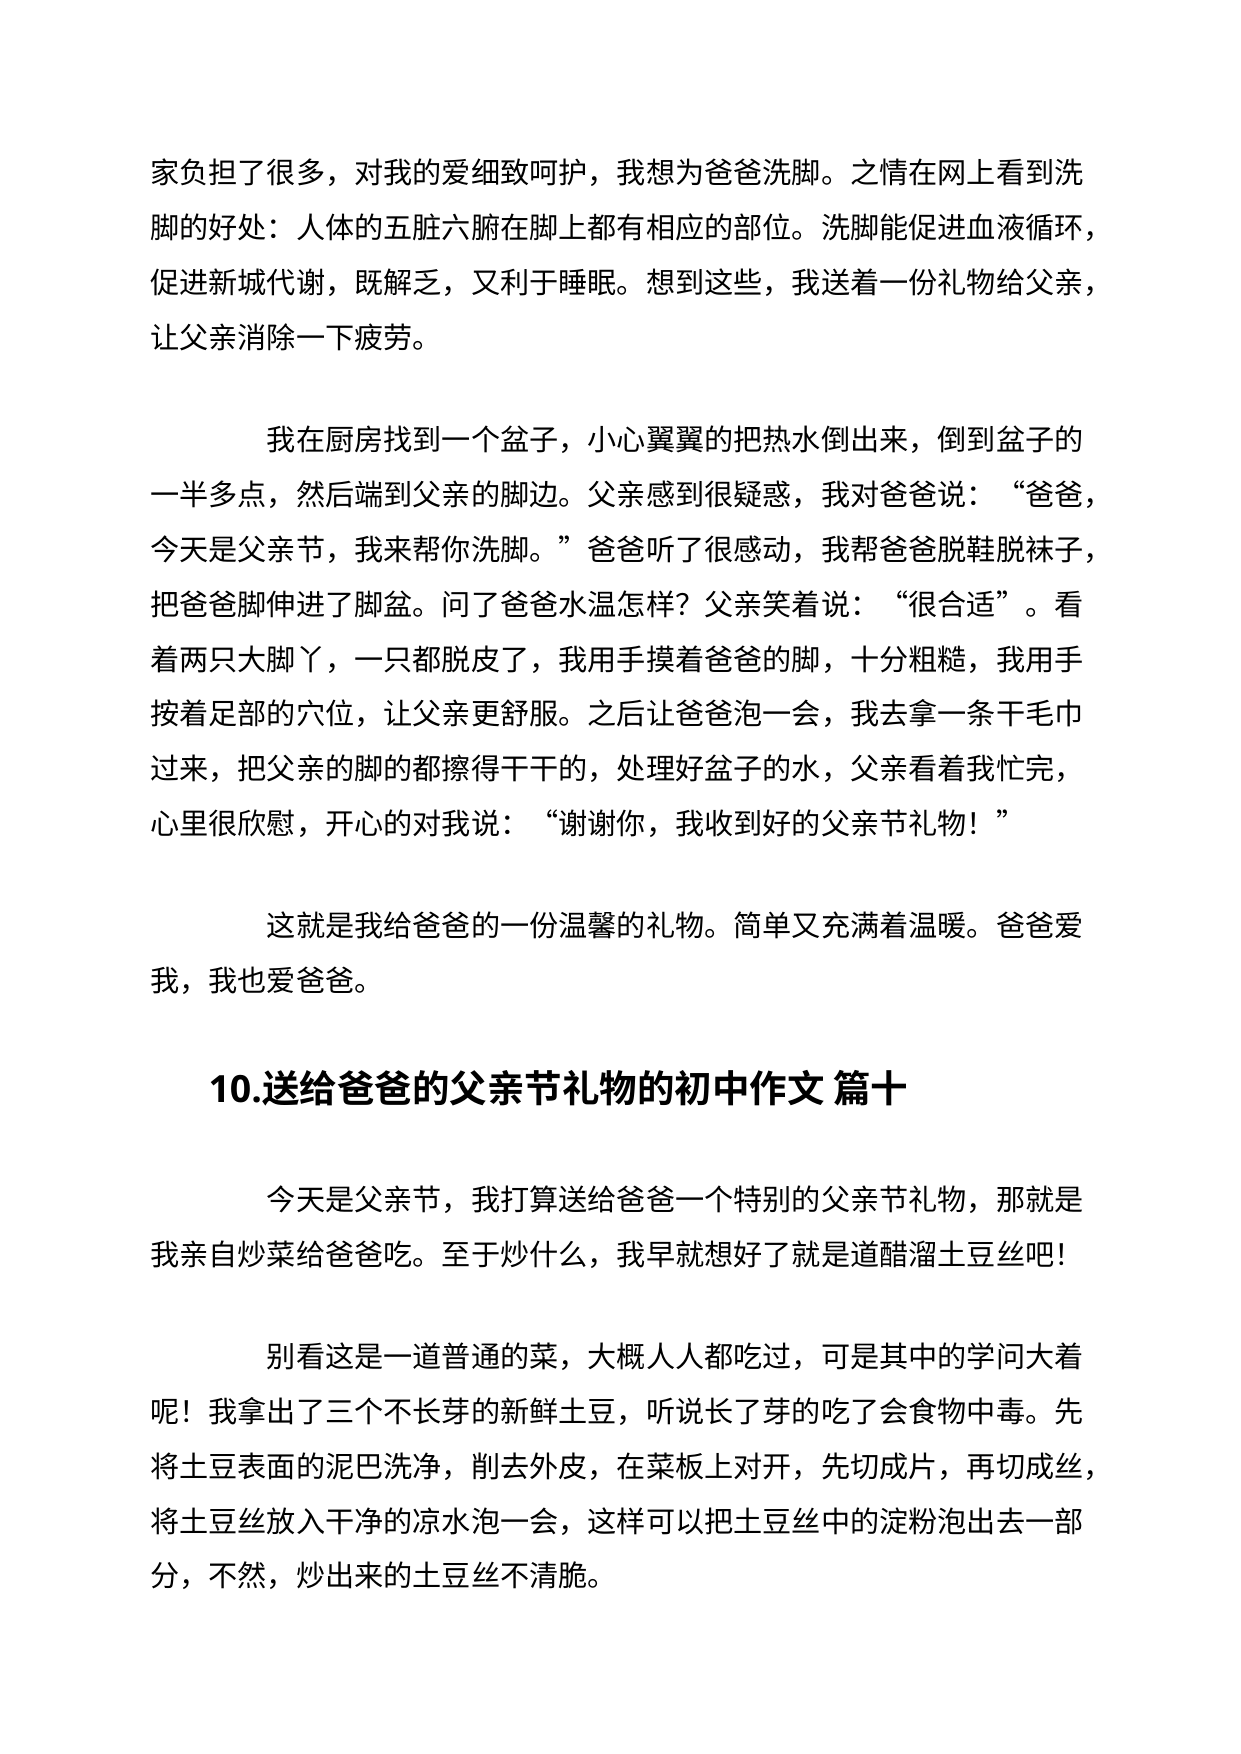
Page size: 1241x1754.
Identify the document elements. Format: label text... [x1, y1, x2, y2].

text 我在厨房找到一个盆子，小心翼翼的把热水倒出来，倒到盆子的一半多点，然后端到父亲的脚边。父亲感到很疑惑，我对爸爸说：“爸爸，今天是父亲节，我来帮你洗脚。”爸爸听了很感动，我帮爸爸脱鞋脱袜子，把爸爸脚伸进了脚盆。问了爸爸水温怎样？父亲笑着说：“很合适”。看着两只大脚丫，一只都脱皮了，我用手摸着爸爸的脚，十分粗糙，我用手按着足部的穴位，让父亲更舒服。之后让爸爸泡一会，我去拿一条干毛巾过来，把父亲的脚的都擦得干干的，处理好盆子的水，父亲看着我忙完，心里很欣慰，开心的对我说：“谢谢你，我收到好的父亲节礼物！” [150, 416, 1090, 843]
text 今天是父亲节，我打算送给爸爸一个特别的父亲节礼物，那就是我亲自炒菜给爸爸吃。至于炒什么，我早就想好了就是道醋溜土豆丝吧！ [150, 1177, 1090, 1274]
text 这就是我给爸爸的一份温馨的礼物。简单又充满着温暖。爸爸爱我，我也爱爸爸。 [150, 902, 1090, 1000]
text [150, 150, 1090, 357]
text 10.送给爸爸的父亲节礼物的初中作文 篇十 [150, 1059, 1090, 1114]
text 别看这是一道普通的菜，大概人人都吃过，可是其中的学问大着呢！我拿出了三个不长芽的新鲜土豆，听说长了芽的吃了会食物中毒。先将土豆表面的泥巴洗净，削去外皮，在菜板上对开，先切成片，再切成丝，将土豆丝放入干净的凉水泡一会，这样可以把土豆丝中的淀粉泡出去一部分，不然，炒出来的土豆丝不清脆。 [150, 1333, 1090, 1595]
